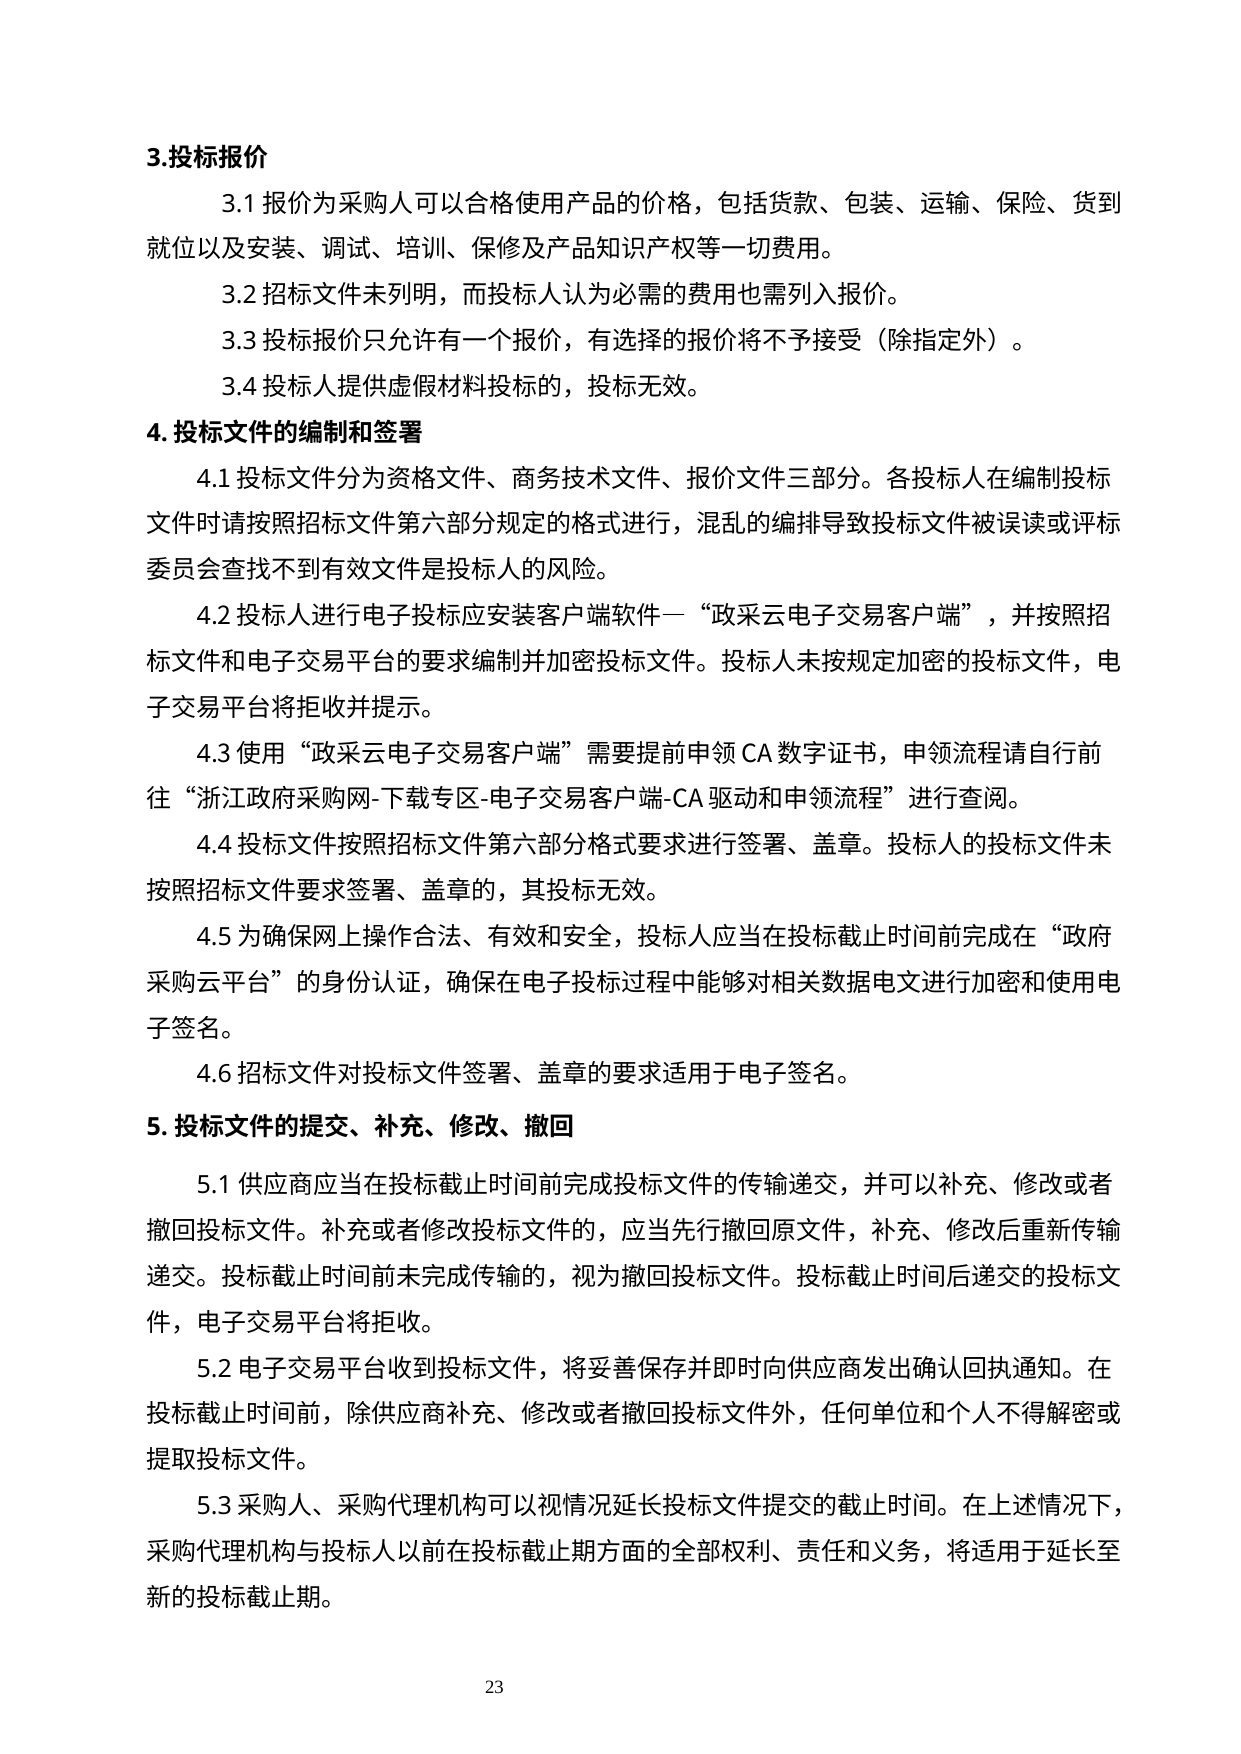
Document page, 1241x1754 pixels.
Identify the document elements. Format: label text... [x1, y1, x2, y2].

text 5.2电子交易平台收到投标文件，将妥善保存并即时向供应商发出确认回执通知。在投标截止时间前，除供应商补充、修改或者撤回投标文件外，任何单位和个人不得解密或提取投标文件。 [146, 1340, 1123, 1478]
text 4.4投标文件按照招标文件第六部分格式要求进行签署、盖章。投标人的投标文件未按照招标文件要求签署、盖章的，其投标无效。 [146, 817, 1123, 909]
text 3.1报价为采购人可以合格使用产品的价格，包括货款、包装、运输、保险、货到就位以及安装、调试、培训、保修及产品知识产权等一切费用。 [146, 175, 1123, 267]
text 4.1投标文件分为资格文件、商务技术文件、报价文件三部分。各投标人在编制投标文件时请按照招标文件第六部分规定的格式进行，混乱的编排导致投标文件被误读或评标委员会查找不到有效文件是投标人的风险。 [146, 450, 1123, 588]
text 4. 投标文件的编制和签署 [146, 404, 1123, 450]
text 5. 投标文件的提交、补充、修改、撤回 [146, 1092, 1123, 1157]
text 3.2招标文件未列明，而投标人认为必需的费用也需列入报价。 [146, 267, 1123, 313]
text 5.1 供应商应当在投标截止时间前完成投标文件的传输递交，并可以补充、修改或者撤回投标文件。补充或者修改投标文件的，应当先行撤回原文件，补充、修改后重新传输递交。投标截止时间前未完成传输的，视为撤回投标文件。投标截止时间后递交的投标文件，电子交易平台将拒收。 [146, 1157, 1123, 1340]
text 4.3使用“政采云电子交易客户端”需要提前申领CA数字证书，申领流程请自行前往“浙江政府采购网-下载专区-电子交易客户端-CA驱动和申领流程”进行查阅。 [146, 725, 1123, 817]
text 3.3投标报价只允许有一个报价，有选择的报价将不予接受（除指定外）。 [146, 313, 1123, 359]
text 5.3采购人、采购代理机构可以视情况延长投标文件提交的截止时间。在上述情况下，采购代理机构与投标人以前在投标截止期方面的全部权利、责任和义务，将适用于延长至新的投标截止期。 [146, 1478, 1123, 1615]
text 3.投标报价 [146, 129, 1123, 175]
text 4.2投标人进行电子投标应安装客户端软件—“政采云电子交易客户端”，并按照招标文件和电子交易平台的要求编制并加密投标文件。投标人未按规定加密的投标文件，电子交易平台将拒收并提示。 [146, 588, 1123, 725]
text 3.4投标人提供虚假材料投标的，投标无效。 [146, 359, 1123, 404]
text 4.6招标文件对投标文件签署、盖章的要求适用于电子签名。 [146, 1046, 1123, 1092]
text 4.5为确保网上操作合法、有效和安全，投标人应当在投标截止时间前完成在“政府采购云平台”的身份认证，确保在电子投标过程中能够对相关数据电文进行加密和使用电子签名。 [146, 909, 1123, 1046]
